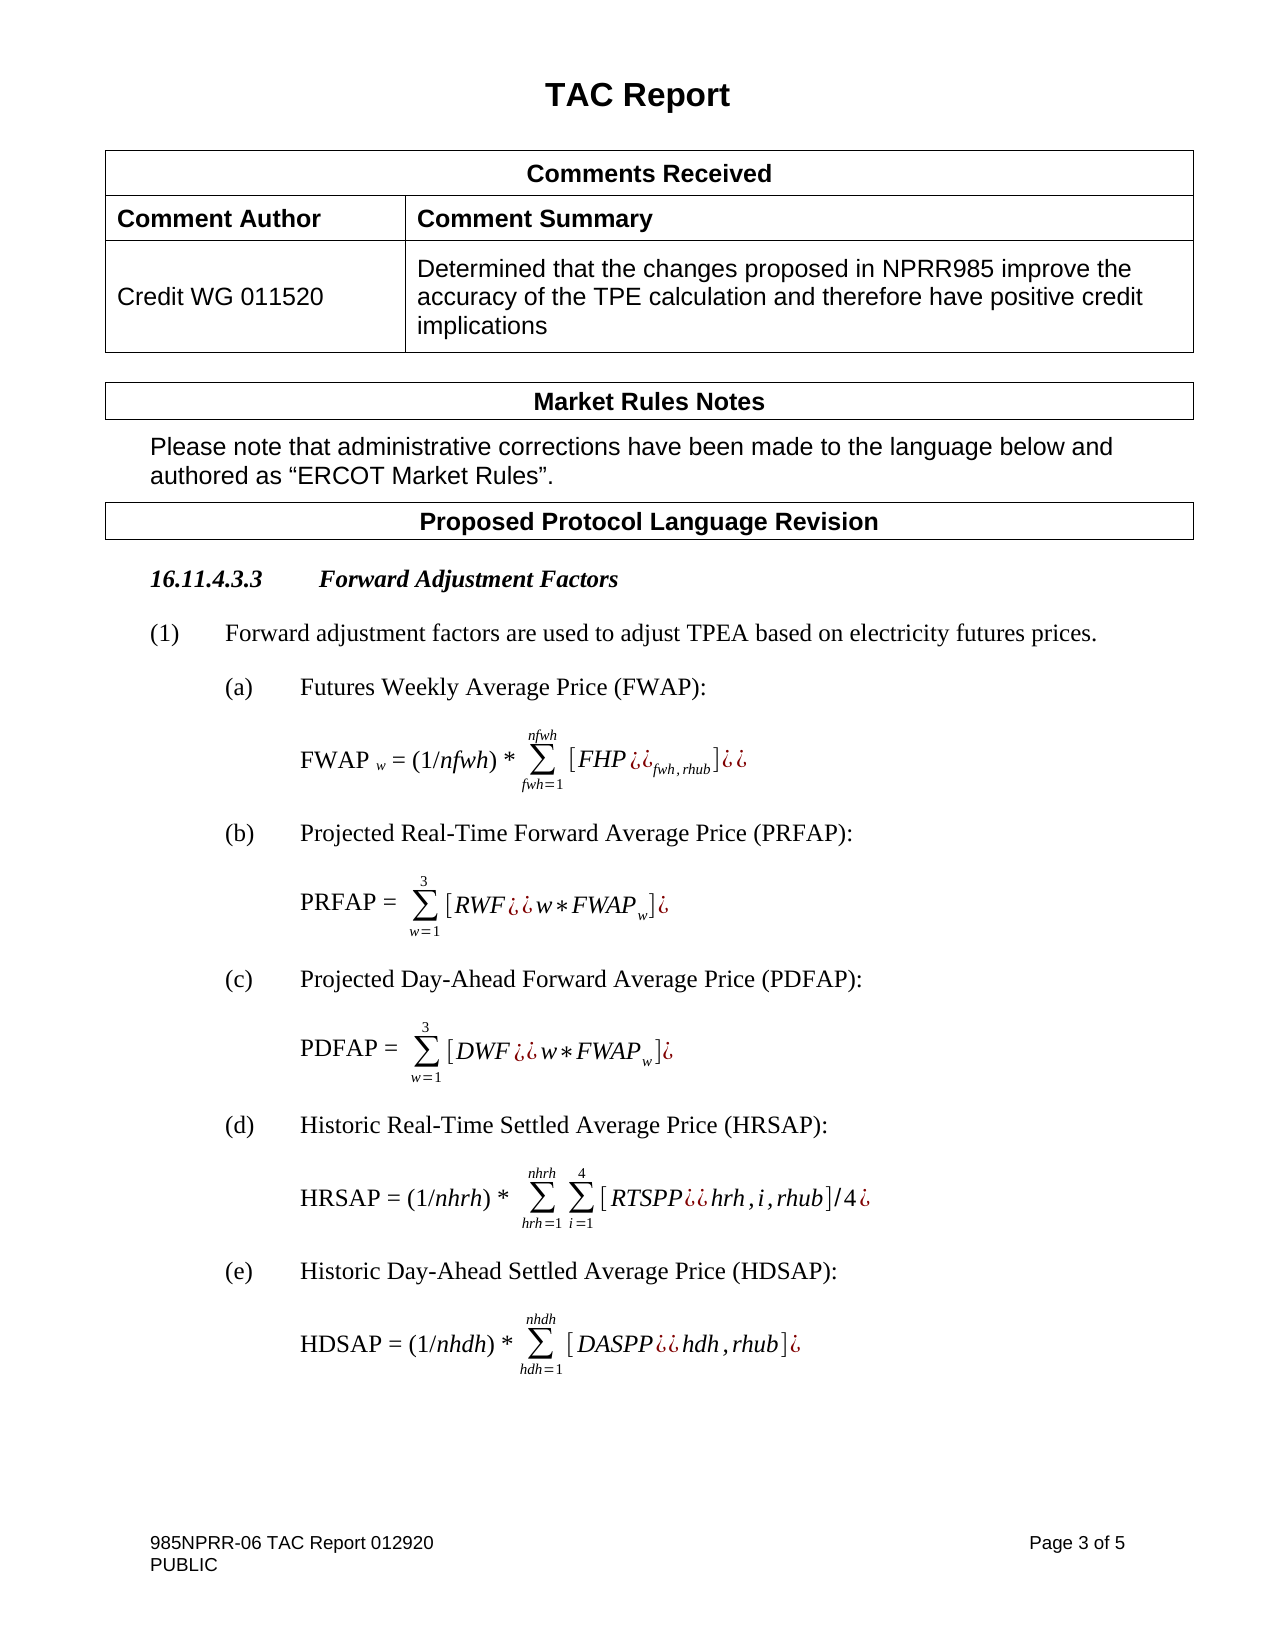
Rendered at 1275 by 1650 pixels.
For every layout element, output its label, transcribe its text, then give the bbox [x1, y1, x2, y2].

table_cell Credit WG 011520 [106, 241, 405, 352]
text (d) Historic Real-Time Settled Average Price (HRSAP): [225, 1110, 1125, 1139]
text PRFAP = [150, 872, 1125, 939]
table_header Comments Received [106, 151, 1193, 195]
table_header Proposed Protocol Language Revision [106, 503, 1193, 538]
text (a) Futures Weekly Average Price (FWAP): [225, 672, 1125, 701]
text HRSAP = (1/nhrh) * [150, 1164, 1125, 1231]
text HDSAP = (1/nhdh) * [150, 1310, 1125, 1377]
text Please note that administrative corrections have been made to the language below and authored as “ERCOT Market Rules”. [150, 432, 1125, 489]
text (1) Forward adjustment factors are used to adjust TPEA based on electricity futures prices. [150, 618, 1125, 647]
text (e) Historic Day-Ahead Settled Average Price (HDSAP): [225, 1256, 1125, 1285]
table_cell Determined that the changes proposed in NPRR985 improve the accuracy of the TPE calculation and therefore have positive credit implications [406, 241, 1193, 352]
text FWAP w = (1/nfwh) * [150, 726, 1125, 793]
table_cell Comment Author [106, 196, 405, 240]
text PDFAP = [300, 1018, 1125, 1085]
text (c) Projected Day-Ahead Forward Average Price (PDFAP): [225, 964, 1125, 993]
text 16.11.4.3.3 Forward Adjustment Factors [150, 564, 1125, 593]
table_header Market Rules Notes [106, 383, 1193, 418]
text (b) Projected Real-Time Forward Average Price (PRFAP): [225, 818, 1125, 847]
table_cell Comment Summary [406, 196, 1193, 240]
